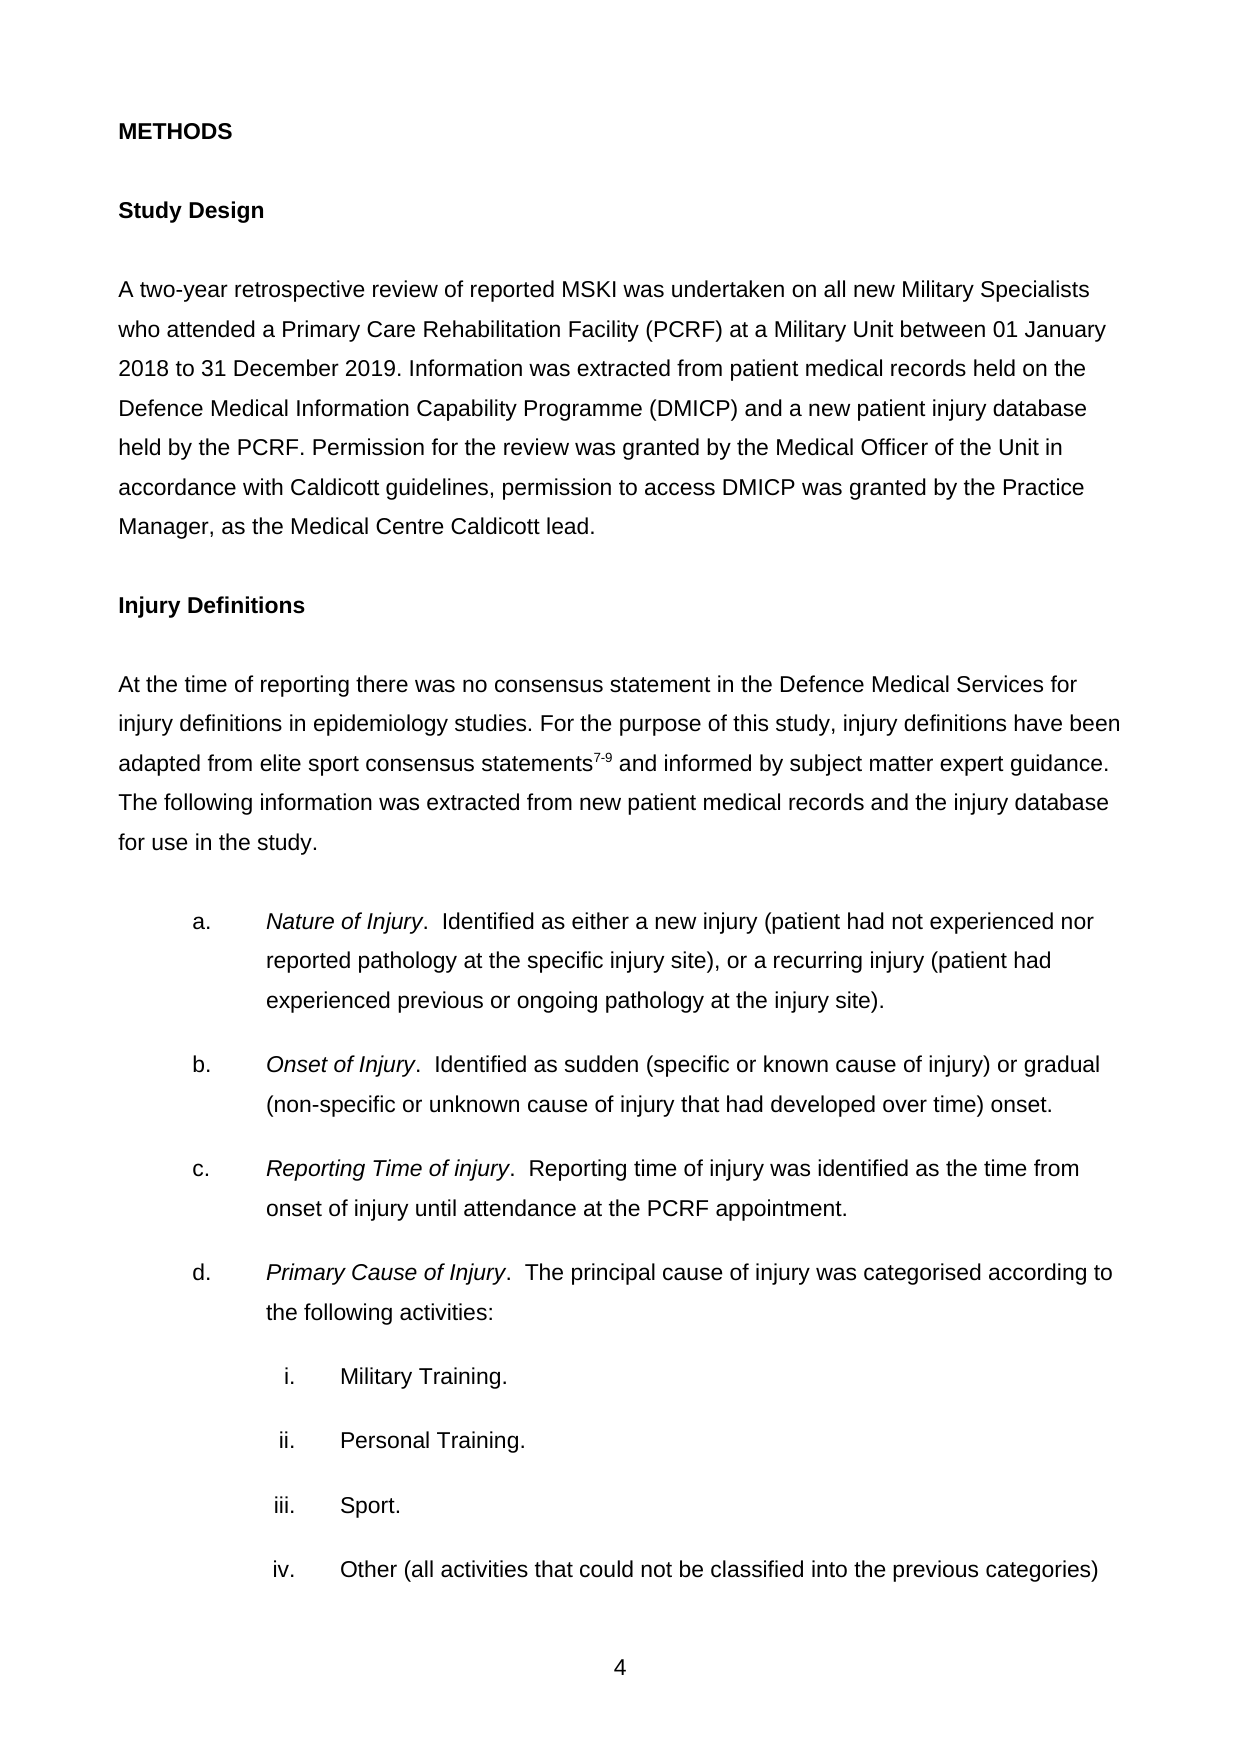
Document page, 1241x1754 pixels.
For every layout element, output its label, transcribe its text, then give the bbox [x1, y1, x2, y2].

text METHODS [118, 118, 1122, 144]
list Primary Cause of Injury. The principal cause of injury was categorised according to the following activities: [192, 1259, 1122, 1325]
list Sport. [295, 1492, 1122, 1518]
list Onset of Injury. Identified as sudden (specific or known cause of injury) or gradual (non-specific or unknown cause of injury that had developed over time) onset. [192, 1051, 1122, 1117]
text Injury Definitions [118, 592, 1122, 618]
list Reporting Time of injury. Reporting time of injury was identified as the time from onset of injury until attendance at the PCRF appointment. [192, 1155, 1122, 1221]
list Military Training. [295, 1363, 1122, 1389]
list Nature of Injury. Identified as either a new injury (patient had not experienced nor reported pathology at the specific injury site), or a recurring injury (patient had experienced previous or ongoing pathology at the injury site). [192, 908, 1122, 1013]
list Other (all activities that could not be classified into the previous categories) [295, 1556, 1122, 1583]
list Personal Training. [295, 1427, 1122, 1454]
text A two-year retrospective review of reported MSKI was undertaken on all new Military Specialists who attended a Primary Care Rehabilitation Facility (PCRF) at a Military Unit between 01 January 2018 to 31 December 2019. Information was extracted from patient medical records held on the Defence Medical Information Capability Programme (DMICP) and a new patient injury database held by the PCRF. Permission for the review was granted by the Medical Officer of the Unit in accordance with Caldicott guidelines, permission to access DMICP was granted by the Practice Manager, as the Medical Centre Caldicott lead. [118, 276, 1122, 539]
text At the time of reporting there was no consensus statement in the Defence Medical Services for injury definitions in epidemiology studies. For the purpose of this study, injury definitions have been adapted from elite sport consensus statements7-9 and informed by subject matter expert guidance. The following information was extracted from new patient medical records and the injury database for use in the study. [118, 671, 1122, 855]
text Study Design [118, 197, 1122, 223]
